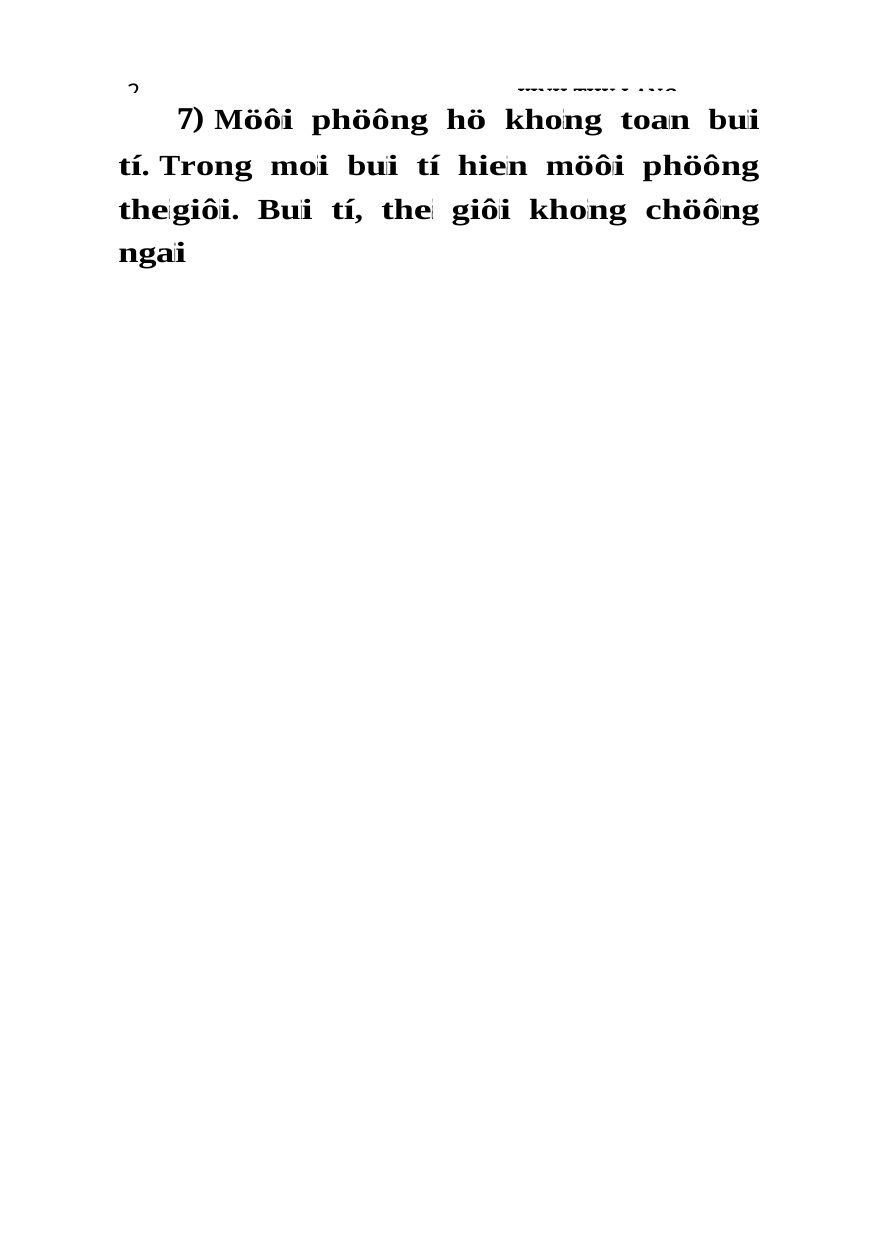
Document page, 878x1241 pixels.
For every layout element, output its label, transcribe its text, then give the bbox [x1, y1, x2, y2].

list Möôøi phöông hö khoâng toaøn buïi tí. Trong moãi buïi tí hieän möôøi phöông theá giôùi. Buïi tí, theá giôùi khoâng chöôùng ngaïi [118, 98, 759, 269]
